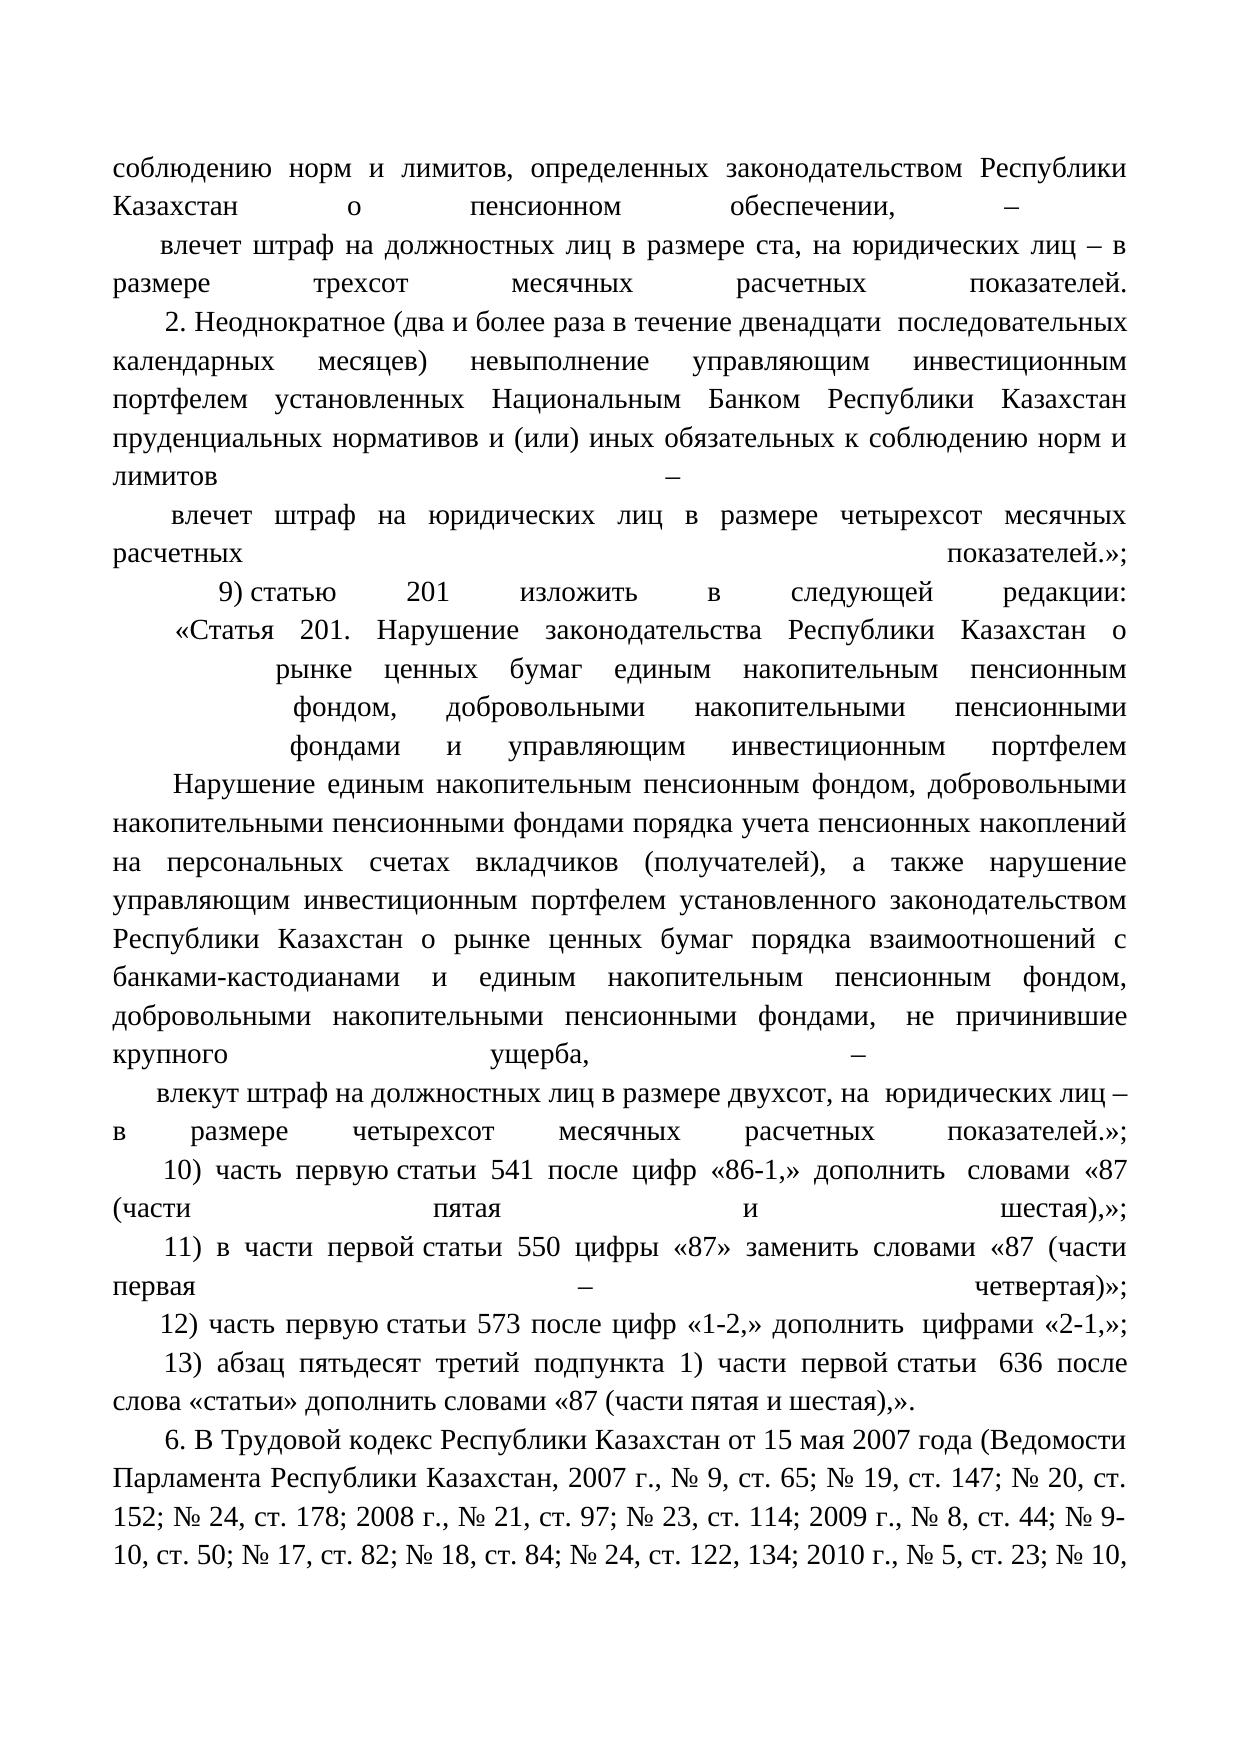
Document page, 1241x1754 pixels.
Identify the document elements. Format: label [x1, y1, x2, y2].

text [112, 1422, 1128, 1571]
text [112, 150, 1128, 1417]
